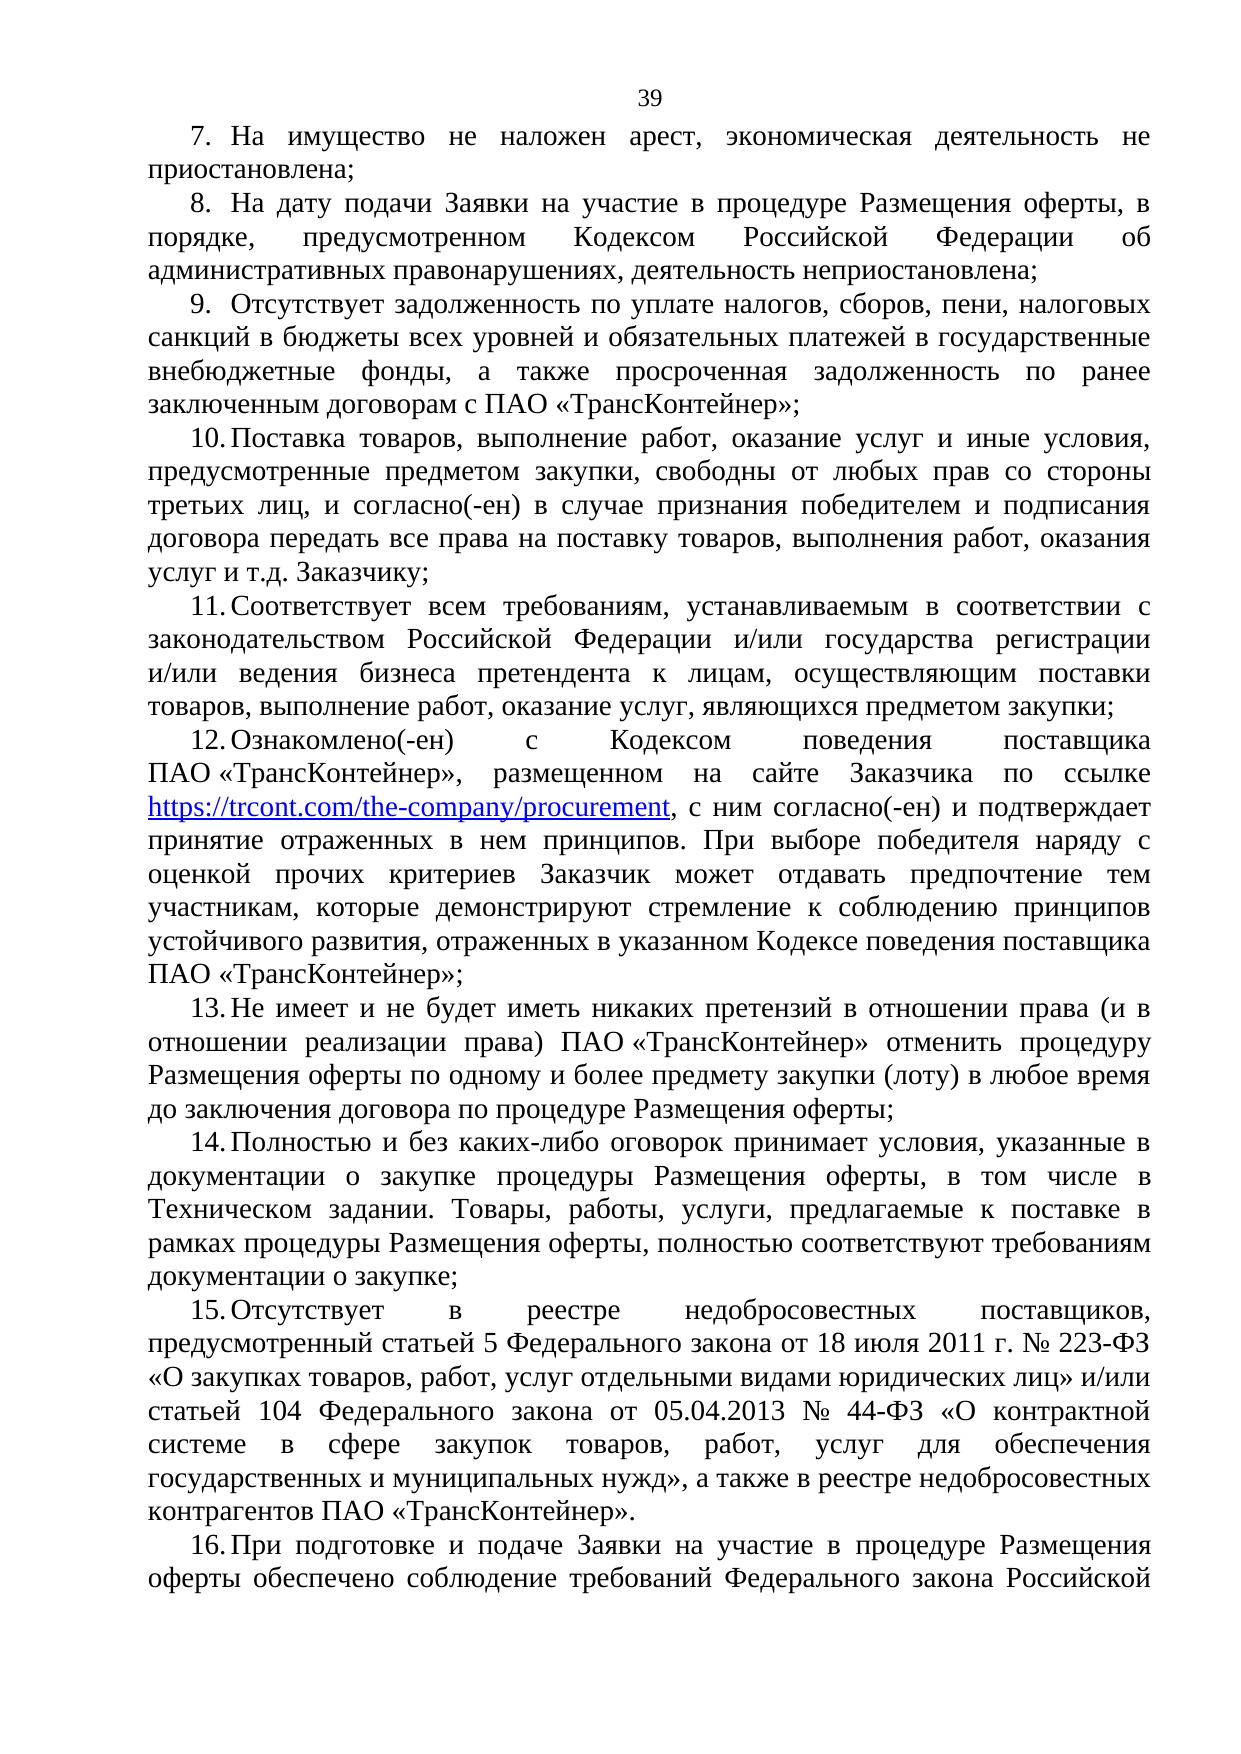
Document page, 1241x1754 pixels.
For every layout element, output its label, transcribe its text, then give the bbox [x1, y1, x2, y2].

list На имущество не наложен арест, экономическая деятельность не приостановлена; [148, 118, 1152, 185]
list Ознакомлено(-ен) с Кодексом поведения поставщика ПАО «ТрансКонтейнер», размещенном на сайте Заказчика по ссылке https://trcont.com/the-company/procurement, с ним согласно(-ен) и подтверждает принятие отраженных в нем принципов. При выборе победителя наряду с оценкой прочих критериев Заказчик может отдавать предпочтение тем участникам, которые демонстрируют стремление к соблюдению принципов устойчивого развития, отраженных в указанном Кодексе поведения поставщика ПАО «ТрансКонтейнер»; [148, 722, 1152, 990]
list Полностью и без каких-либо оговорок принимает условия, указанные в документации о закупке процедуры Размещения оферты, в том числе в Техническом задании. Товары, работы, услуги, предлагаемые к поставке в рамках процедуры Размещения оферты, полностью соответствуют требованиям документации о закупке; [148, 1124, 1152, 1292]
list Не имеет и не будет иметь никаких претензий в отношении права (и в отношении реализации права) ПАО «ТрансКонтейнер» отменить процедуру Размещения оферты по одному и более предмету закупки (лоту) в любое время до заключения договора по процедуре Размещения оферты; [148, 990, 1152, 1124]
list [148, 1527, 1152, 1594]
list Отсутствует задолженность по уплате налогов, сборов, пени, налоговых санкций в бюджеты всех уровней и обязательных платежей в государственные внебюджетные фонды, а также просроченная задолженность по ранее заключенным договорам с ПАО «ТрансКонтейнер»; [148, 286, 1152, 420]
list Поставка товаров, выполнение работ, оказание услуг и иные условия, предусмотренные предметом закупки, свободны от любых прав со стороны третьих лиц, и согласно(-ен) в случае признания победителем и подписания договора передать все права на поставку товаров, выполнения работ, оказания услуг и т.д. Заказчику; [148, 420, 1152, 588]
list Соответствует всем требованиям, устанавливаемым в соответствии с законодательством Российской Федерации и/или государства регистрации и/или ведения бизнеса претендента к лицам, осуществляющим поставки товаров, выполнение работ, оказание услуг, являющихся предметом закупки; [148, 588, 1152, 722]
list Отсутствует в реестре недобросовестных поставщиков, предусмотренный статьей 5 Федерального закона от 18 июля 2011 г. № 223-ФЗ «О закупках товаров, работ, услуг отдельными видами юридических лиц» и/или статьей 104 Федерального закона от 05.04.2013 № 44-ФЗ «О контрактной системе в сфере закупок товаров, работ, услуг для обеспечения государственных и муниципальных нужд», а также в реестре недобросовестных контрагентов ПАО «ТрансКонтейнер». [148, 1292, 1152, 1527]
list На дату подачи Заявки на участие в процедуре Размещения оферты, в порядке, предусмотренном Кодексом Российской Федерации об административных правонарушениях, деятельность неприостановлена; [148, 185, 1152, 286]
